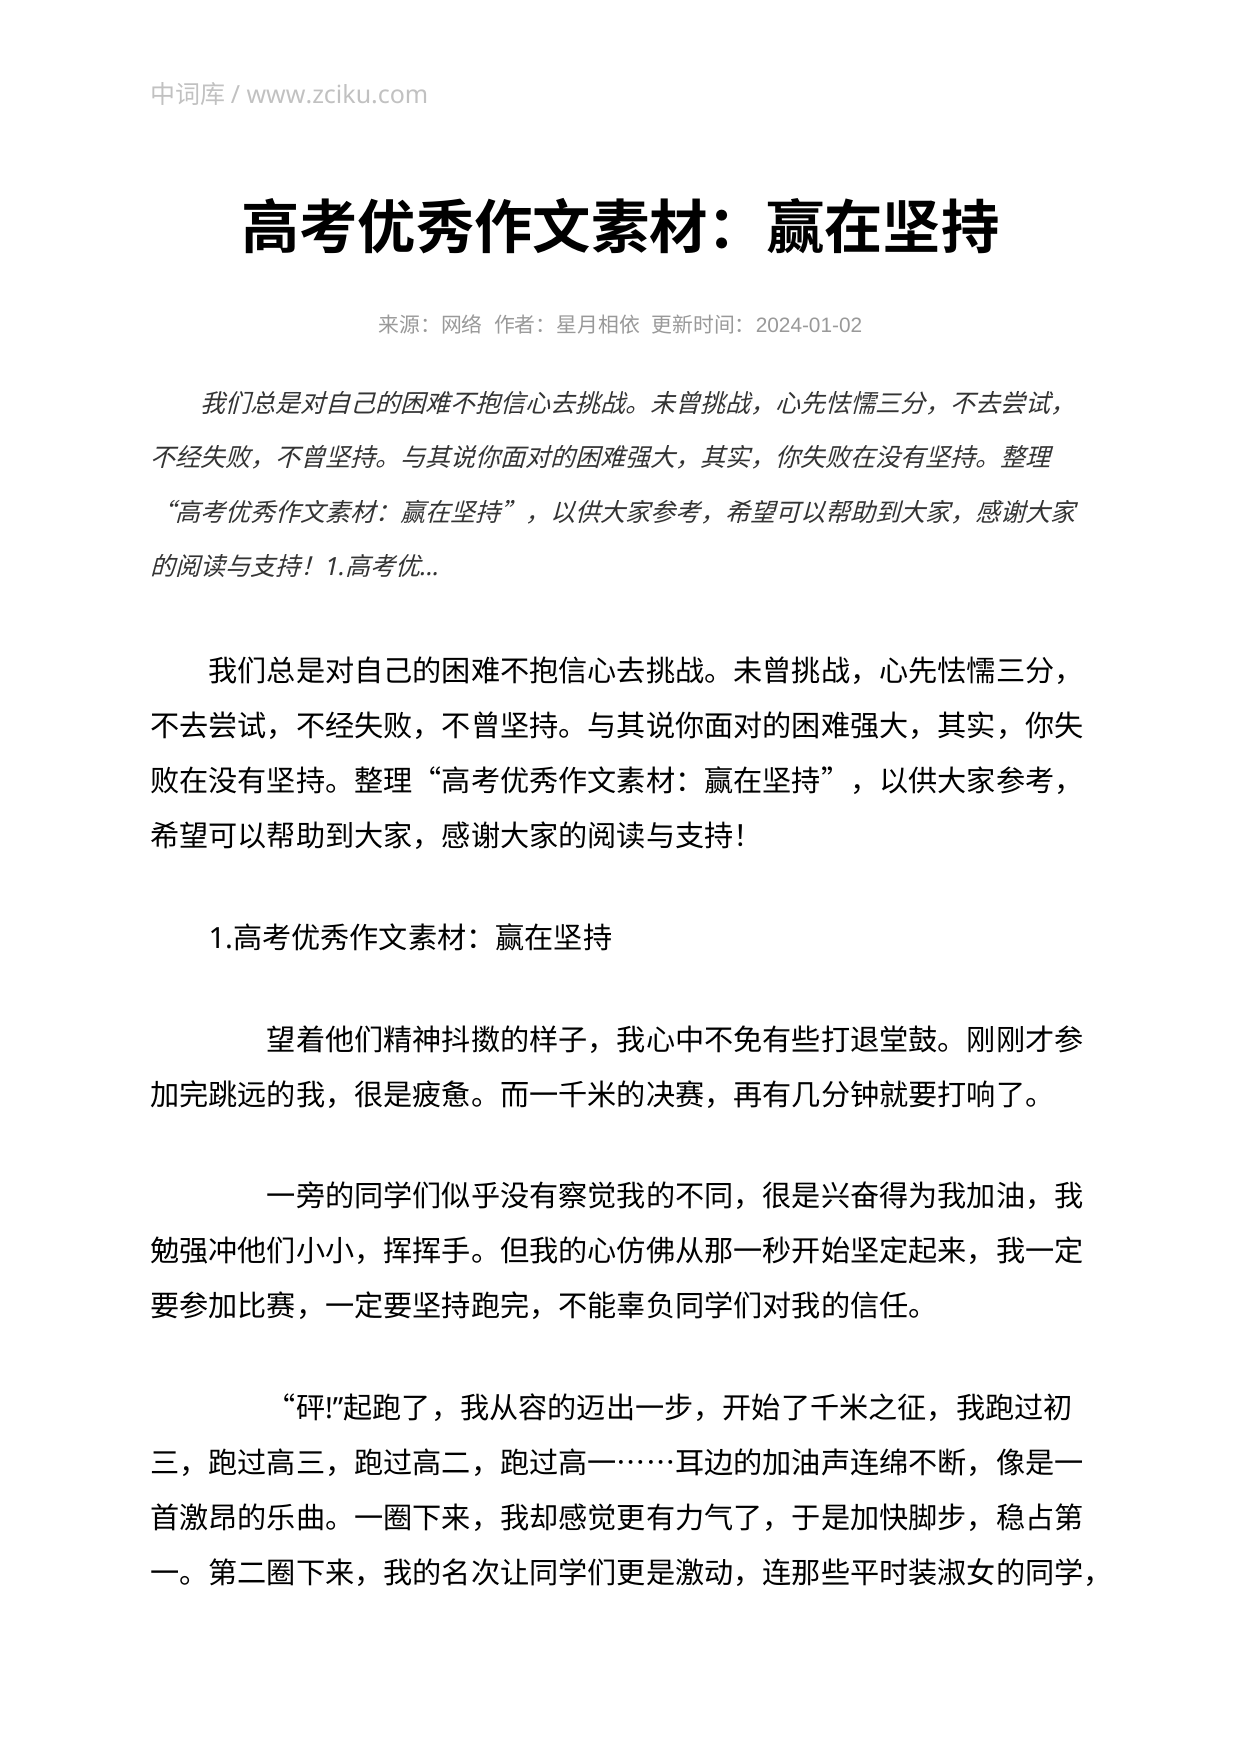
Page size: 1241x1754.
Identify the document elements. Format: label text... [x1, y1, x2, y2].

text 我们总是对自己的困难不抱信心去挑战。未曾挑战，心先怯懦三分，不去尝试，不经失败，不曾坚持。与其说你面对的困难强大，其实，你失败在没有坚持。整理“高考优秀作文素材：赢在坚持”，以供大家参考，希望可以帮助到大家，感谢大家的阅读与支持！ [150, 648, 1090, 855]
subtitle 高考优秀作文素材：赢在坚持 [150, 181, 1090, 266]
text 来源：网络 作者：星月相依 更新时间：2024-01-02 [150, 313, 1090, 337]
text 我们总是对自己的困难不抱信心去挑战。未曾挑战，心先怯懦三分，不去尝试，不经失败，不曾坚持。与其说你面对的困难强大，其实，你失败在没有坚持。整理“高考优秀作文素材：赢在坚持”，以供大家参考，希望可以帮助到大家，感谢大家的阅读与支持！1.高考优... [150, 383, 1090, 583]
text 1.高考优秀作文素材：赢在坚持 [150, 914, 1090, 957]
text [150, 1384, 1090, 1592]
text 一旁的同学们似乎没有察觉我的不同，很是兴奋得为我加油，我勉强冲他们小小，挥挥手。但我的心仿佛从那一秒开始坚定起来，我一定要参加比赛，一定要坚持跑完，不能辜负同学们对我的信任。 [150, 1173, 1090, 1325]
text 望着他们精神抖擞的样子，我心中不免有些打退堂鼓。刚刚才参加完跳远的我，很是疲惫。而一千米的决赛，再有几分钟就要打响了。 [150, 1016, 1090, 1113]
